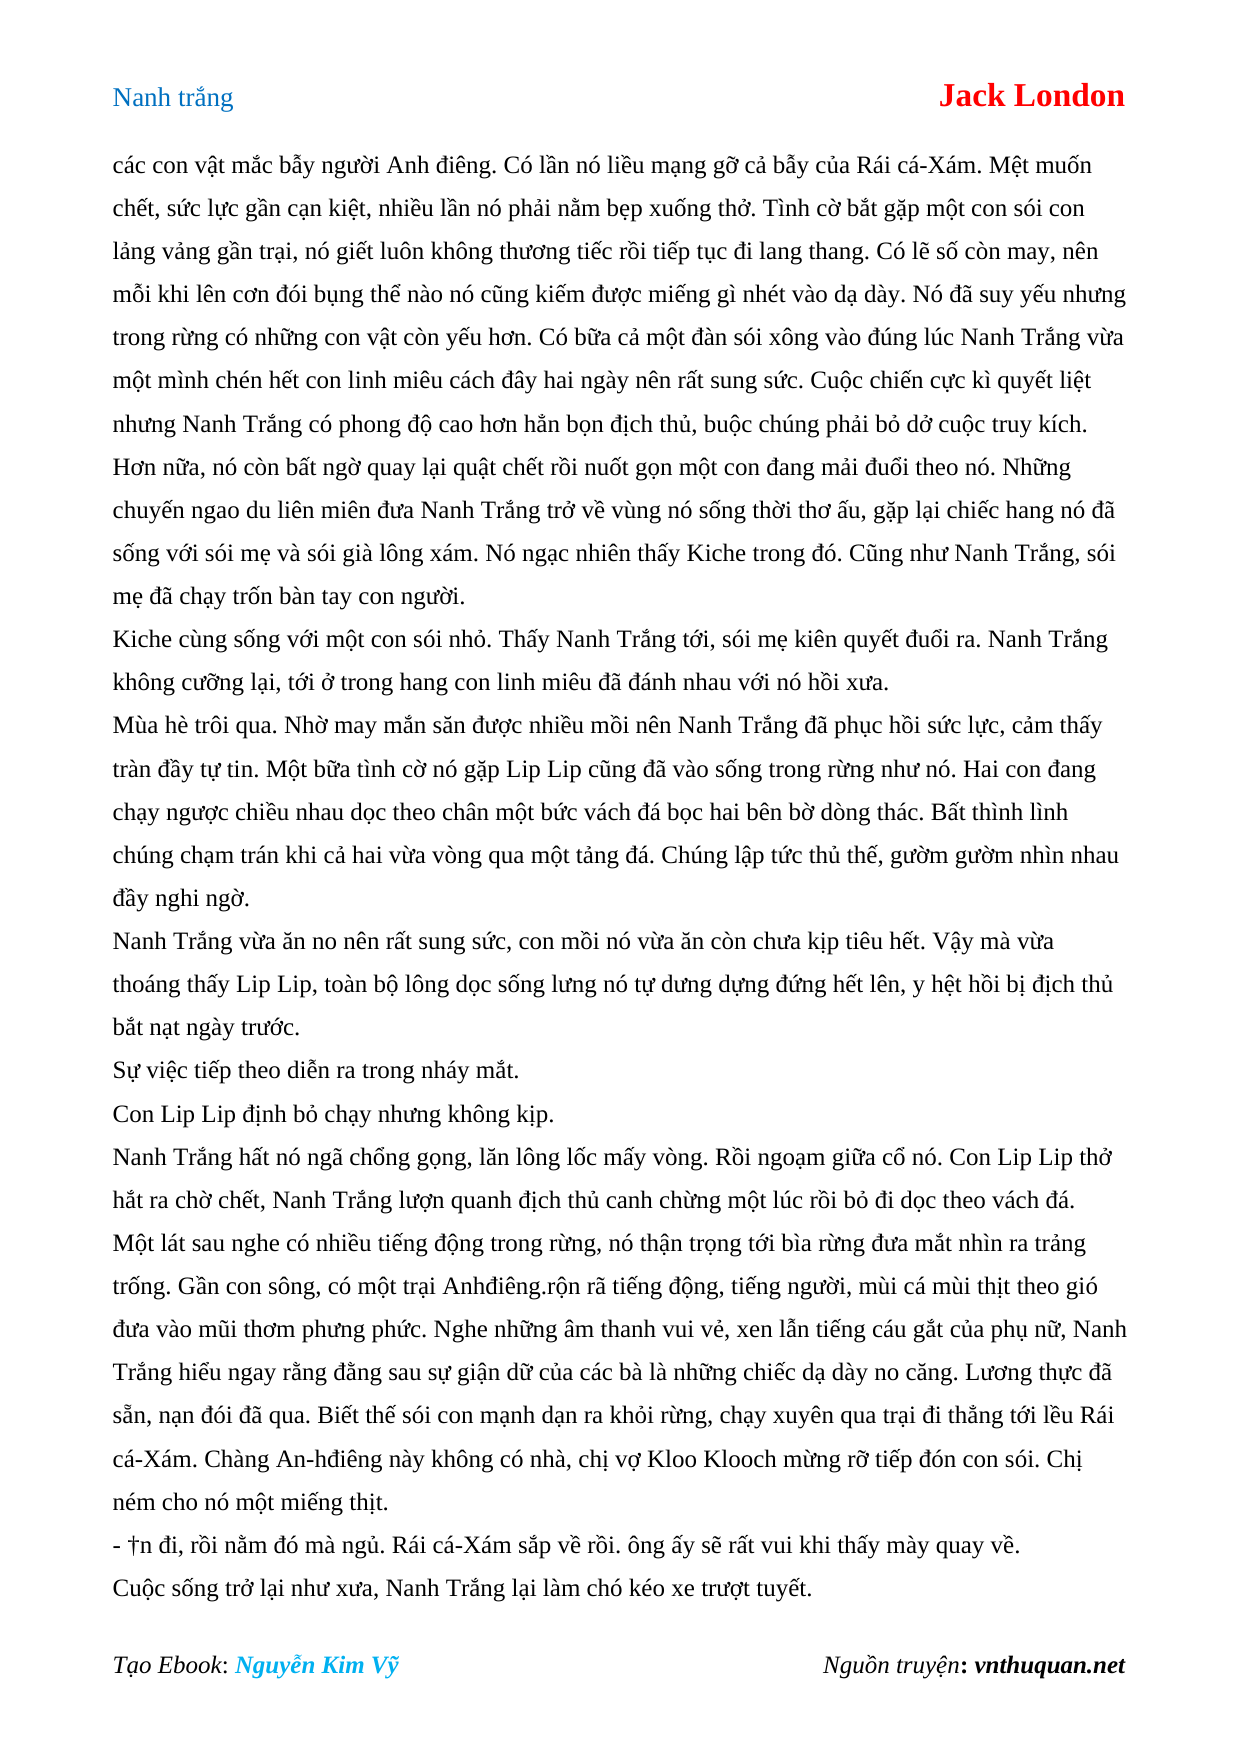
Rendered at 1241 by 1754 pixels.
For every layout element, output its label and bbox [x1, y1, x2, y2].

text [112, 150, 1128, 1602]
